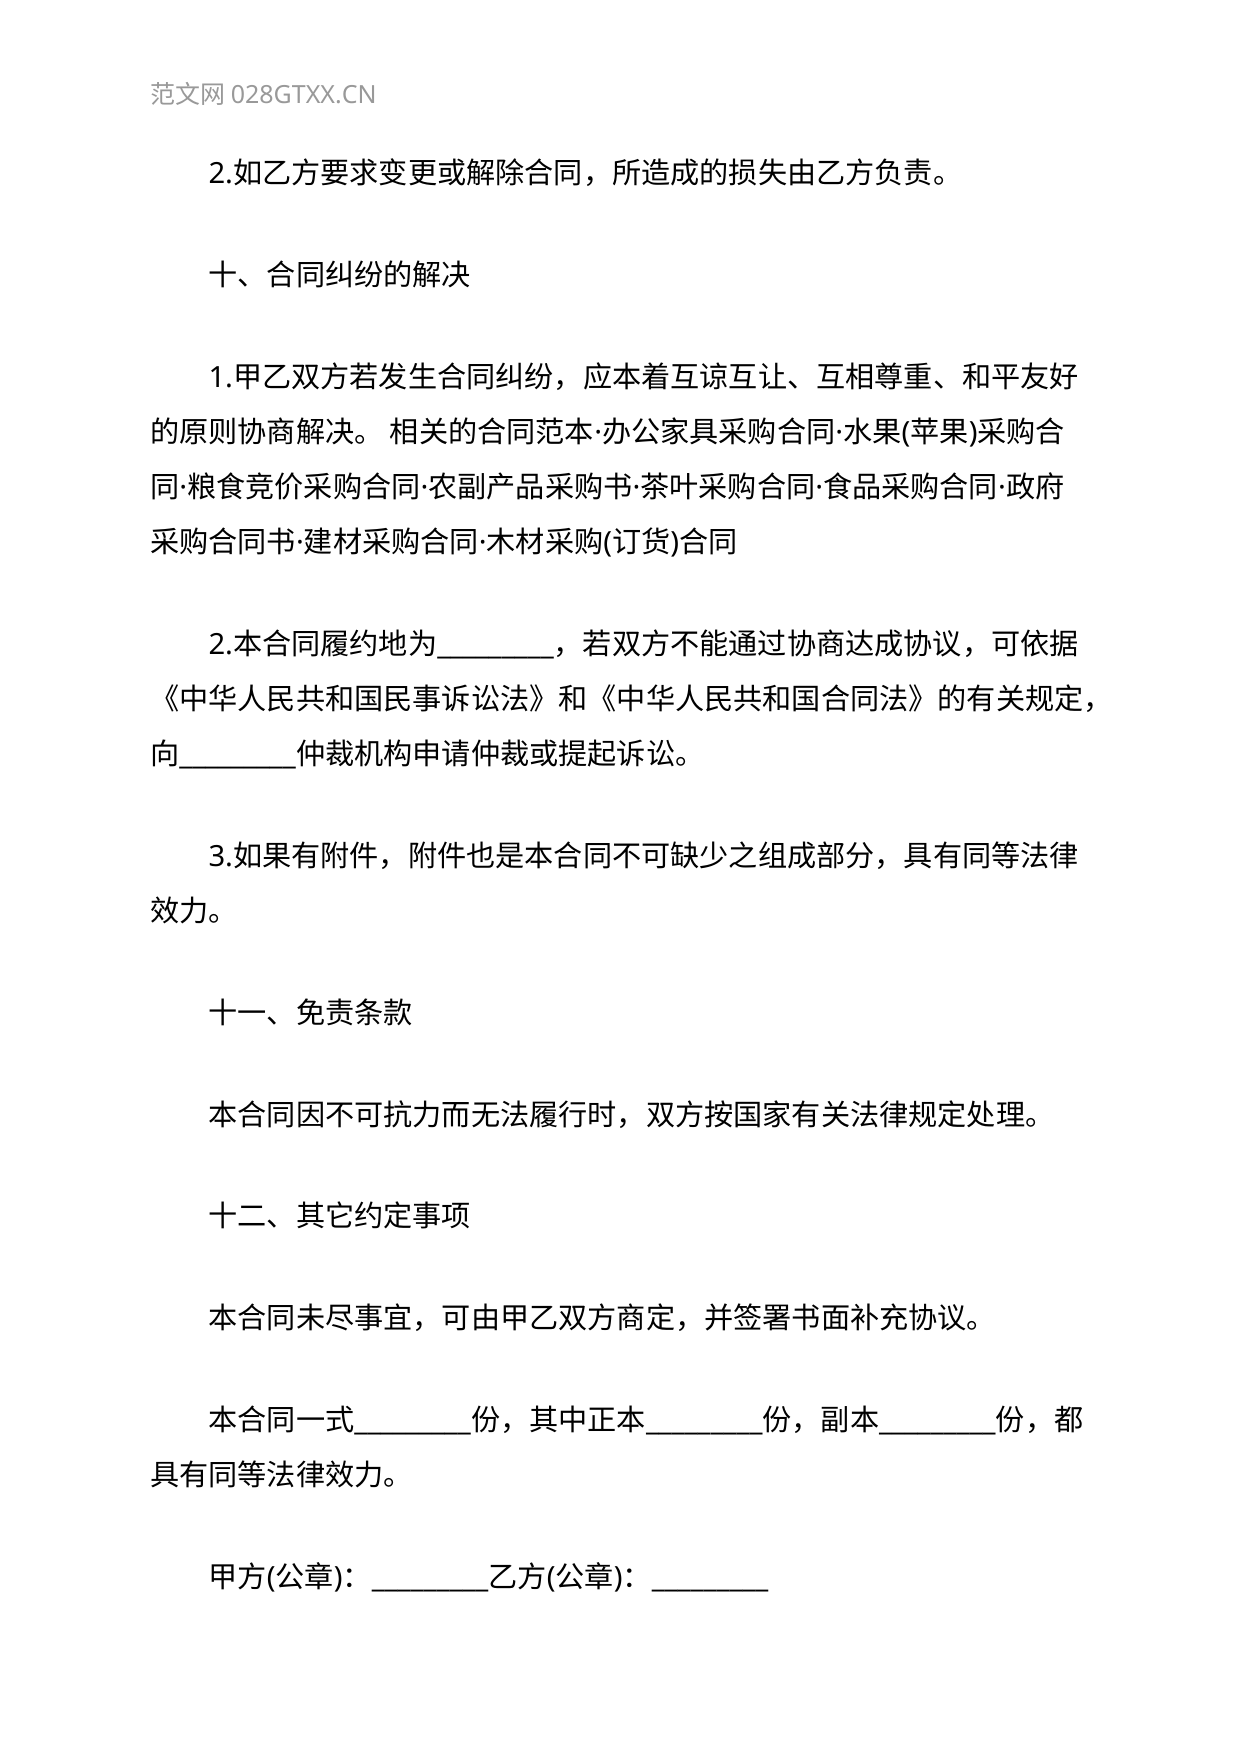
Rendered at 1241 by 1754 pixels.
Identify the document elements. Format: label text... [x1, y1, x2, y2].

text 本合同一式_________份，其中正本_________份，副本_________份，都具有同等法律效力。 [150, 1396, 1090, 1494]
text 十、合同纠纷的解决 [150, 252, 1090, 294]
text 十一、免责条款 [150, 989, 1090, 1032]
text 甲方(公章)：_________乙方(公章)：_________ [150, 1553, 1090, 1596]
text 十二、其它约定事项 [150, 1193, 1090, 1235]
text 2.本合同履约地为_________，若双方不能通过协商达成协议，可依据《中华人民共和国民事诉讼法》和《中华人民共和国合同法》的有关规定，向_________仲裁机构申请仲裁或提起诉讼。 [150, 621, 1090, 773]
text 本合同因不可抗力而无法履行时，双方按国家有关法律规定处理。 [150, 1091, 1090, 1133]
text 2.如乙方要求变更或解除合同，所造成的损失由乙方负责。 [150, 150, 1090, 192]
text 1.甲乙双方若发生合同纠纷，应本着互谅互让、互相尊重、和平友好的原则协商解决。 相关的合同范本·办公家具采购合同·水果(苹果)采购合同·粮食竞价采购合同·农副产品采购书·茶叶采购合同·食品采购合同·政府采购合同书·建材采购合同·木材采购(订货)合同 [150, 354, 1090, 561]
text 3.如果有附件，附件也是本合同不可缺少之组成部分，具有同等法律效力。 [150, 833, 1090, 930]
text 本合同未尽事宜，可由甲乙双方商定，并签署书面补充协议。 [150, 1295, 1090, 1337]
